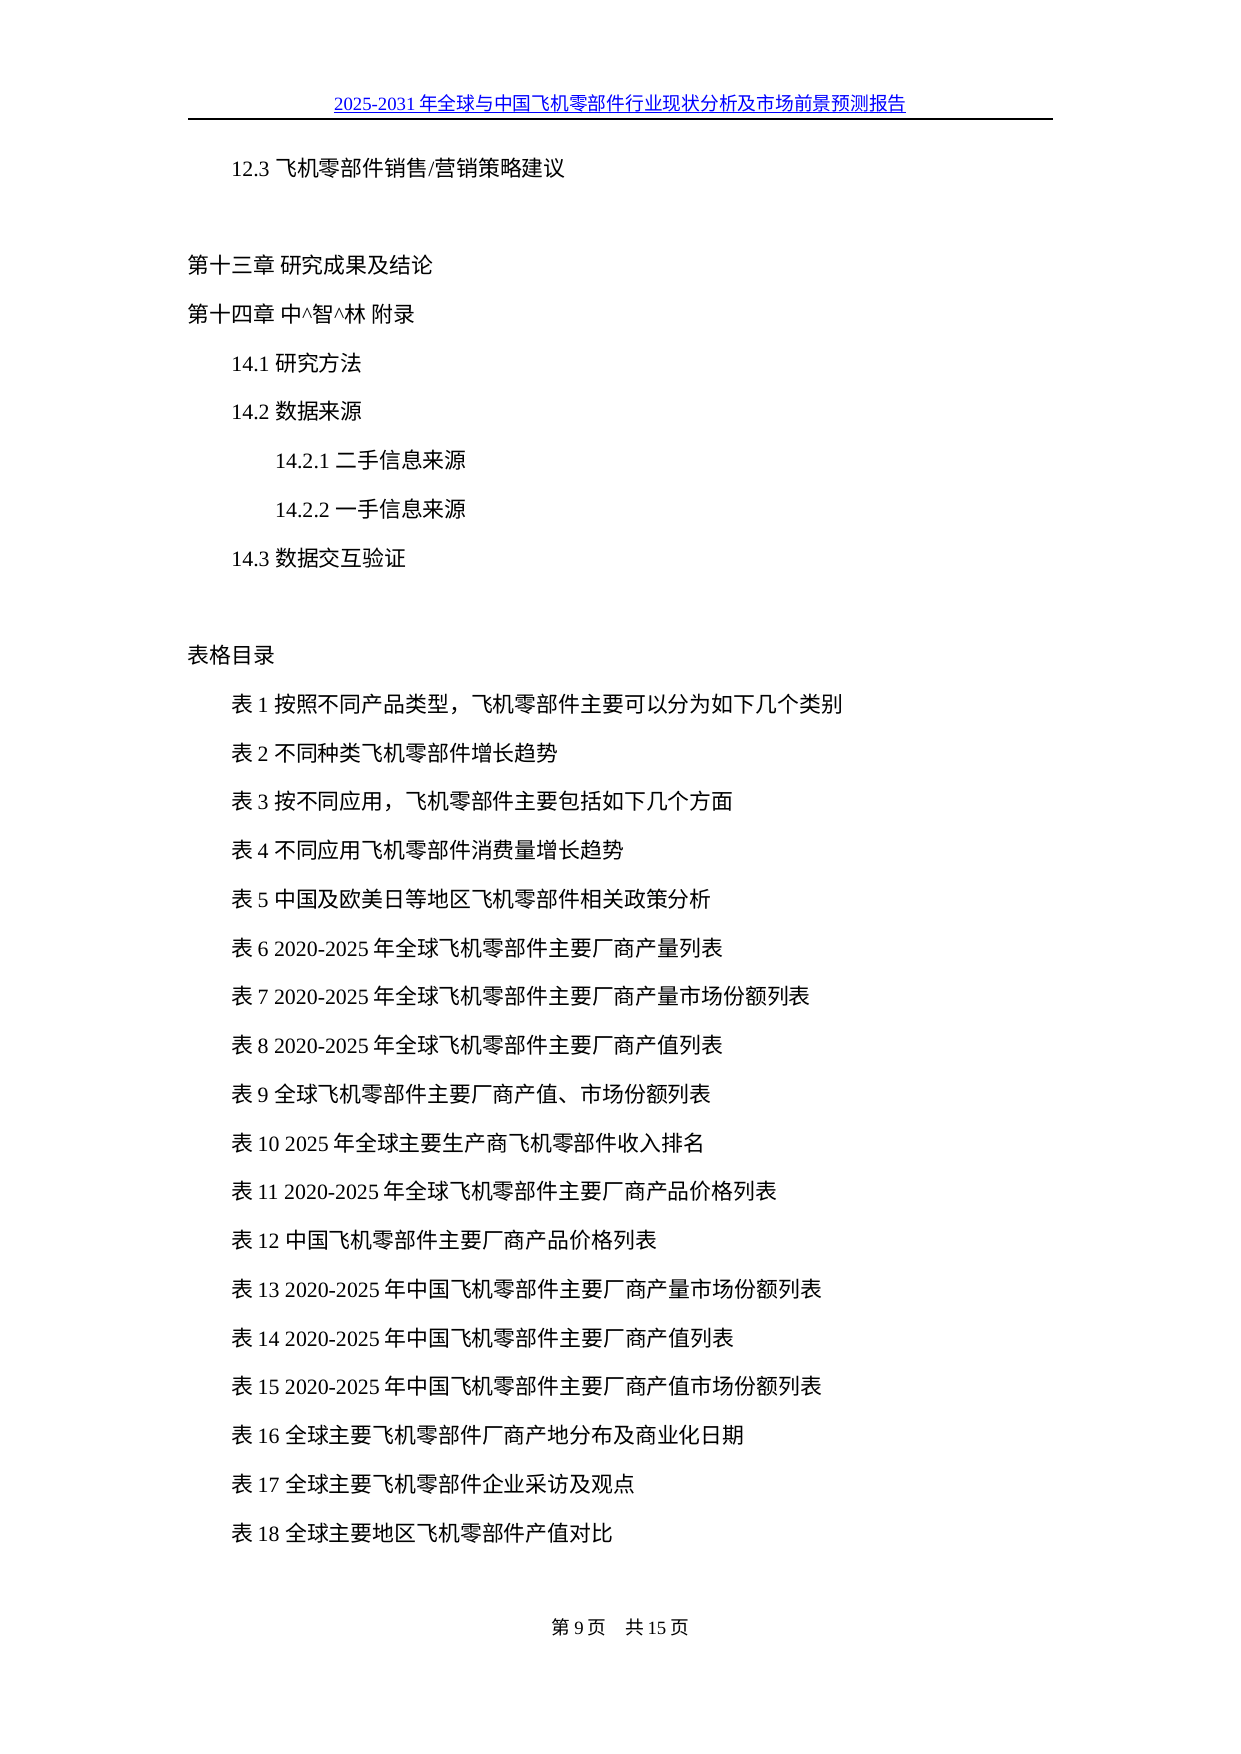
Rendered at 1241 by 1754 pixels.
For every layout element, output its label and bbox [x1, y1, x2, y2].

text [187, 150, 1053, 1548]
